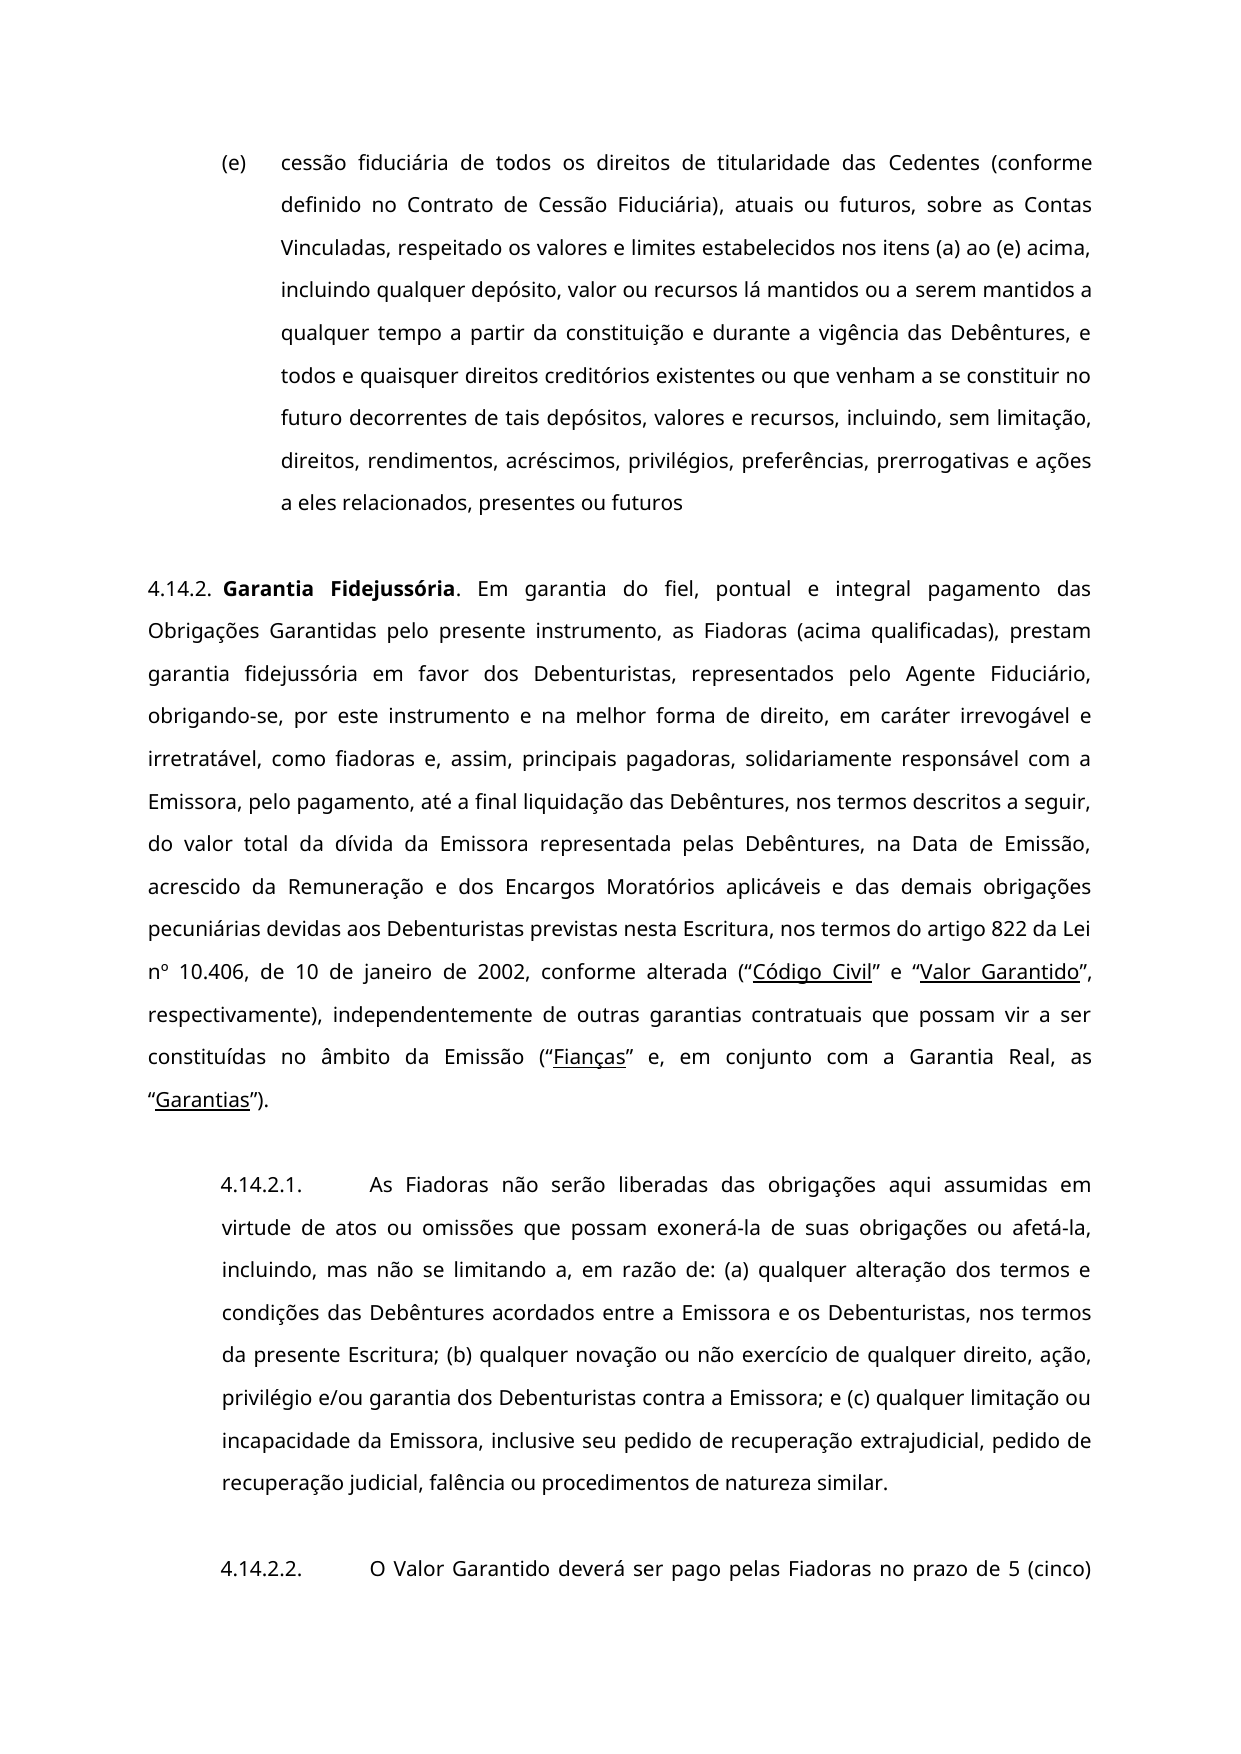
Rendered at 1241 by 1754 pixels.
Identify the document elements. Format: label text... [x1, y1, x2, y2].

list Garantia Fidejussória. Em garantia do fiel, pontual e integral pagamento das Obrigações Garantidas pelo presente instrumento, as Fiadoras (acima qualificadas), prestam garantia fidejussória em favor dos Debenturistas, representados pelo Agente Fiduciário, obrigando-se, por este instrumento e na melhor forma de direito, em caráter irrevogável e irretratável, como fiadoras e, assim, principais pagadoras, solidariamente responsável com a Emissora, pelo pagamento, até a final liquidação das Debêntures, nos termos descritos a seguir, do valor total da dívida da Emissora representada pelas Debêntures, na Data de Emissão, acrescido da Remuneração e dos Encargos Moratórios aplicáveis e das demais obrigações pecuniárias devidas aos Debenturistas previstas nesta Escritura, nos termos do artigo 822 da Lei nº 10.406, de 10 de janeiro de 2002, conforme alterada (“Código Civil” e “Valor Garantido”, respectivamente), independentemente de outras garantias contratuais que possam vir a ser constituídas no âmbito da Emissão (“Fianças” e, em conjunto com a Garantia Real, as “Garantias”). [148, 574, 1092, 1113]
list cessão fiduciária de todos os direitos de titularidade das Cedentes (conforme definido no Contrato de Cessão Fiduciária), atuais ou futuros, sobre as Contas Vinculadas, respeitado os valores e limites estabelecidos nos itens (a) ao (e) acima, incluindo qualquer depósito, valor ou recursos lá mantidos ou a serem mantidos a qualquer tempo a partir da constituição e durante a vigência das Debêntures, e todos e quaisquer direitos creditórios existentes ou que venham a se constituir no futuro decorrentes de tais depósitos, valores e recursos, incluindo, sem limitação, direitos, rendimentos, acréscimos, privilégios, preferências, prerrogativas e ações a eles relacionados, presentes ou futuros [222, 148, 1092, 517]
list As Fiadoras não serão liberadas das obrigações aqui assumidas em virtude de atos ou omissões que possam exonerá-la de suas obrigações ou afetá-la, incluindo, mas não se limitando a, em razão de: (a) qualquer alteração dos termos e condições das Debêntures acordados entre a Emissora e os Debenturistas, nos termos da presente Escritura; (b) qualquer novação ou não exercício de qualquer direito, ação, privilégio e/ou garantia dos Debenturistas contra a Emissora; e (c) qualquer limitação ou incapacidade da Emissora, inclusive seu pedido de recuperação extrajudicial, pedido de recuperação judicial, falência ou procedimentos de natureza similar. [220, 1170, 1092, 1497]
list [220, 1554, 1092, 1582]
